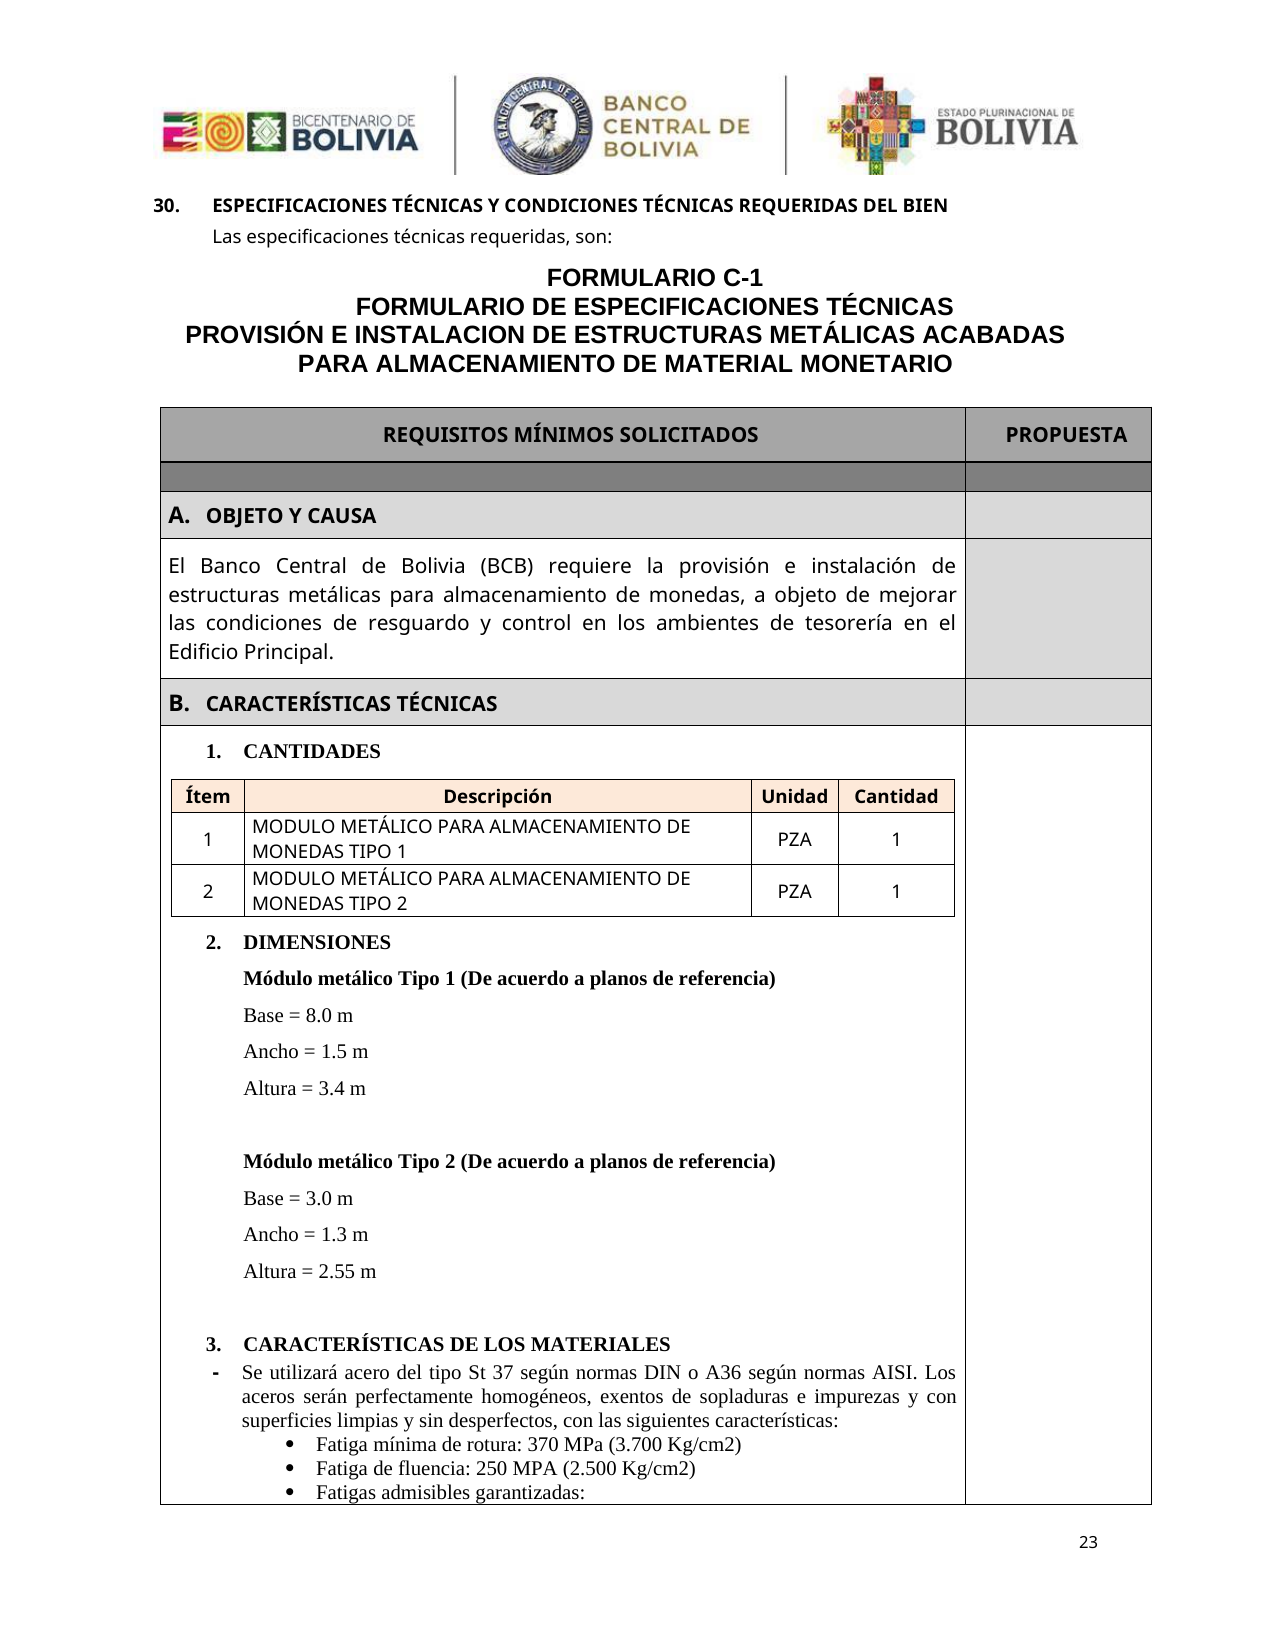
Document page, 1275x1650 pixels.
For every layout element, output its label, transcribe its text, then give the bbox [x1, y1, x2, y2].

table_cell [161, 463, 965, 491]
table_header PROPUESTA [966, 408, 1151, 461]
text FORMULARIO DE ESPECIFICACIONES TÉCNICAS [153, 292, 1098, 320]
text FORMULARIO C-1 [153, 263, 1098, 292]
table_cell [966, 679, 1151, 725]
table_cell El Banco Central de Bolivia (BCB) requiere la provisión e instalación de estructuras metálicas para almacenamiento de monedas, a objeto de mejorar las condiciones de resguardo y control en los ambientes de tesorería en el Edificio Principal. [161, 539, 965, 678]
table_header REQUISITOS MÍNIMOS SOLICITADOS [161, 408, 965, 461]
subtitle ESPECIFICACIONES TÉCNICAS Y CONDICIONES TÉCNICAS REQUERIDAS DEL BIEN [153, 192, 1098, 217]
table_cell CARACTERÍSTICAS TÉCNICAS [161, 679, 965, 725]
table_cell [966, 726, 1151, 1504]
table_cell [966, 539, 1151, 678]
table_cell [966, 463, 1151, 491]
text Las especificaciones técnicas requeridas, son: [153, 223, 1098, 249]
text PROVISIÓN E INSTALACION DE ESTRUCTURAS METÁLICAS ACABADAS PARA ALMACENAMIENTO DE MATERIAL MONETARIO [153, 320, 1098, 378]
table_cell [966, 492, 1151, 538]
table_cell OBJETO Y CAUSA [161, 492, 965, 538]
picture [153, 73, 1098, 175]
